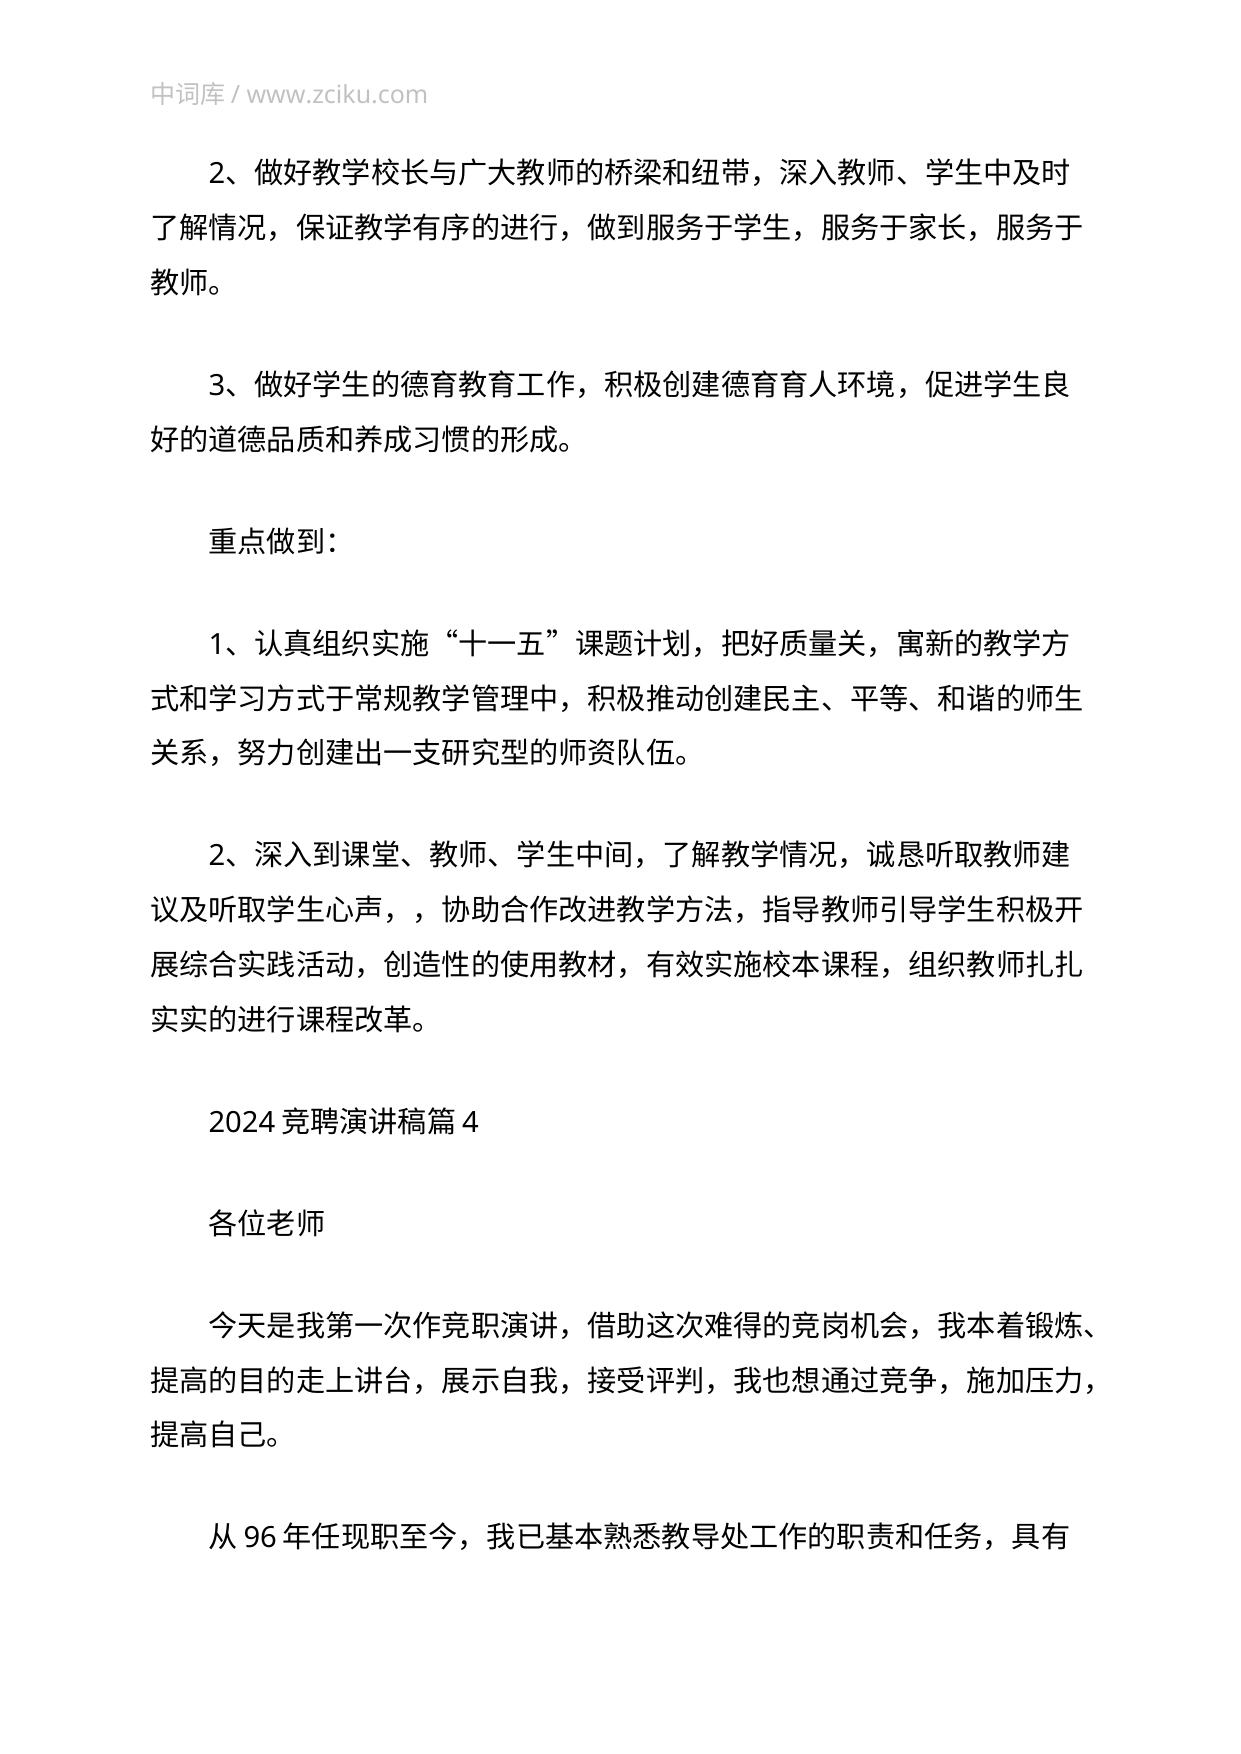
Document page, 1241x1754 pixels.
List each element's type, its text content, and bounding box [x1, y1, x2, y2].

text 2024竞聘演讲稿篇4 [150, 1098, 1090, 1141]
text 3、做好学生的德育教育工作，积极创建德育育人环境，促进学生良好的道德品质和养成习惯的形成。 [150, 362, 1090, 459]
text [150, 1514, 1090, 1556]
text 各位老师 [150, 1200, 1090, 1243]
text 2、做好教学校长与广大教师的桥梁和纽带，深入教师、学生中及时了解情况，保证教学有序的进行，做到服务于学生，服务于家长，服务于教师。 [150, 150, 1090, 302]
text 1、认真组织实施“十一五”课题计划，把好质量关，寓新的教学方式和学习方式于常规教学管理中，积极推动创建民主、平等、和谐的师生关系，努力创建出一支研究型的师资队伍。 [150, 620, 1090, 772]
text 今天是我第一次作竞职演讲，借助这次难得的竞岗机会，我本着锻炼、提高的目的走上讲台，展示自我，接受评判，我也想通过竞争，施加压力，提高自己。 [150, 1302, 1090, 1454]
text 重点做到： [150, 518, 1090, 561]
text 2、深入到课堂、教师、学生中间，了解教学情况，诚恳听取教师建议及听取学生心声，，协助合作改进教学方法，指导教师引导学生积极开展综合实践活动，创造性的使用教材，有效实施校本课程，组织教师扎扎实实的进行课程改革。 [150, 832, 1090, 1039]
